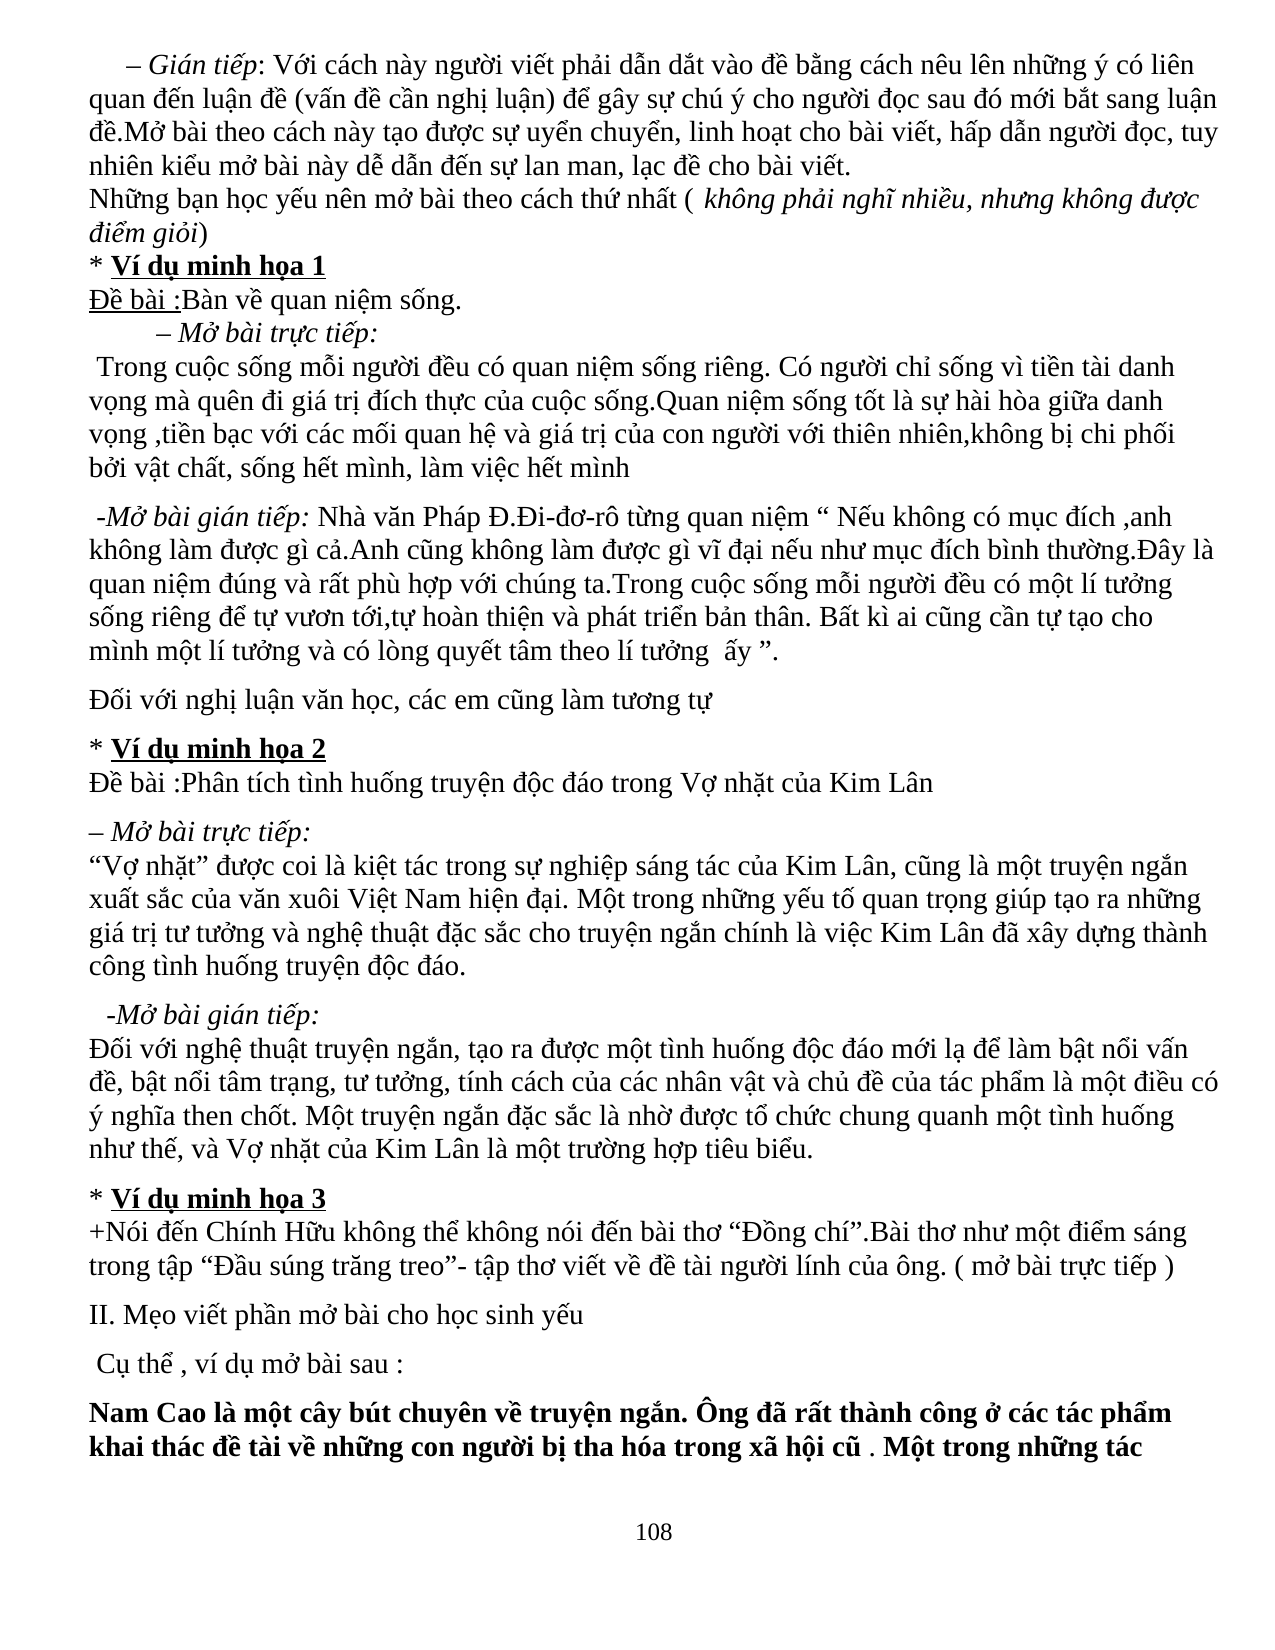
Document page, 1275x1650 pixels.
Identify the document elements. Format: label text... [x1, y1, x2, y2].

text Cụ thể , ví dụ mở bài sau : [89, 1346, 1219, 1380]
text Đối với nghệ thuật truyện ngắn, tạo ra được một tình huống độc đáo mới lạ để làm bật nổi vấn đề, bật nổi tâm trạng, tư tưởng, tính cách của các nhân vật và chủ đề của tác phẩm là một điều có ý nghĩa then chốt. Một truyện ngắn đặc sắc là nhờ được tổ chức chung quanh một tình huống như thế, và Vợ nhặt của Kim Lân là một trường hợp tiêu biểu. [89, 1031, 1219, 1165]
text Đề bài :Bàn về quan niệm sống. [89, 282, 1219, 316]
text – Gián tiếp: Với cách này người viết phải dẫn dắt vào đề bằng cách nêu lên những ý có liên quan đến luận đề (vấn đề cần nghị luận) để gây sự chú ý cho người đọc sau đó mới bắt sang luận đề.Mở bài theo cách này tạo được sự uyển chuyển, linh hoạt cho bài viết, hấp dẫn người đọc, tuy nhiên kiểu mở bài này dễ dẫn đến sự lan man, lạc đề cho bài viết. [89, 47, 1219, 181]
text Những bạn học yếu nên mở bài theo cách thứ nhất ( không phải nghĩ nhiều, nhưng không được điểm giỏi) [89, 181, 1219, 248]
text Trong cuộc sống mỗi người đều có quan niệm sống riêng. Có người chỉ sống vì tiền tài danh vọng mà quên đi giá trị đích thực của cuộc sống.Quan niệm sống tốt là sự hài hòa giữa danh vọng ,tiền bạc với các mối quan hệ và giá trị của con người với thiên nhiên,không bị chi phối bởi vật chất, sống hết mình, làm việc hết mình [89, 349, 1219, 483]
text -Mở bài gián tiếp: [89, 997, 1219, 1031]
text Đối với nghị luận văn học, các em cũng làm tương tự [89, 682, 1219, 716]
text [89, 1395, 1219, 1462]
text Đề bài :Phân tích tình huống truyện độc đáo trong Vợ nhặt của Kim Lân [89, 765, 1219, 798]
text +Nói đến Chính Hữu không thể không nói đến bài thơ “Đồng chí”.Bài thơ như một điểm sáng trong tập “Đầu súng trăng treo”- tập thơ viết về đề tài người lính của ông. ( mở bài trực tiếp ) [89, 1214, 1219, 1281]
text – Mở bài trực tiếp: [89, 814, 1219, 848]
text II. Mẹo viết phần mở bài cho học sinh yếu [89, 1297, 1219, 1331]
text * Ví dụ minh họa 1 [89, 248, 1219, 282]
text * Ví dụ minh họa 2 [89, 731, 1219, 765]
text * Ví dụ minh họa 3 [89, 1181, 1219, 1214]
text “Vợ nhặt” được coi là kiệt tác trong sự nghiệp sáng tác của Kim Lân, cũng là một truyện ngắn xuất sắc của văn xuôi Việt Nam hiện đại. Một trong những yếu tố quan trọng giúp tạo ra những giá trị tư tưởng và nghệ thuật đặc sắc cho truyện ngắn chính là việc Kim Lân đã xây dựng thành công tình huống truyện độc đáo. [89, 848, 1219, 982]
text – Mở bài trực tiếp: [89, 316, 1219, 349]
text -Mở bài gián tiếp: Nhà văn Pháp Đ.Đi-đơ-rô từng quan niệm “ Nếu không có mục đích ,anh không làm được gì cả.Anh cũng không làm được gì vĩ đại nếu như mục đích bình thường.Đây là quan niệm đúng và rất phù hợp với chúng ta.Trong cuộc sống mỗi người đều có một lí tưởng sống riêng để tự vươn tới,tự hoàn thiện và phát triển bản thân. Bất kì ai cũng cần tự tạo cho mình một lí tưởng và có lòng quyết tâm theo lí tưởng ấy ”. [89, 499, 1219, 667]
